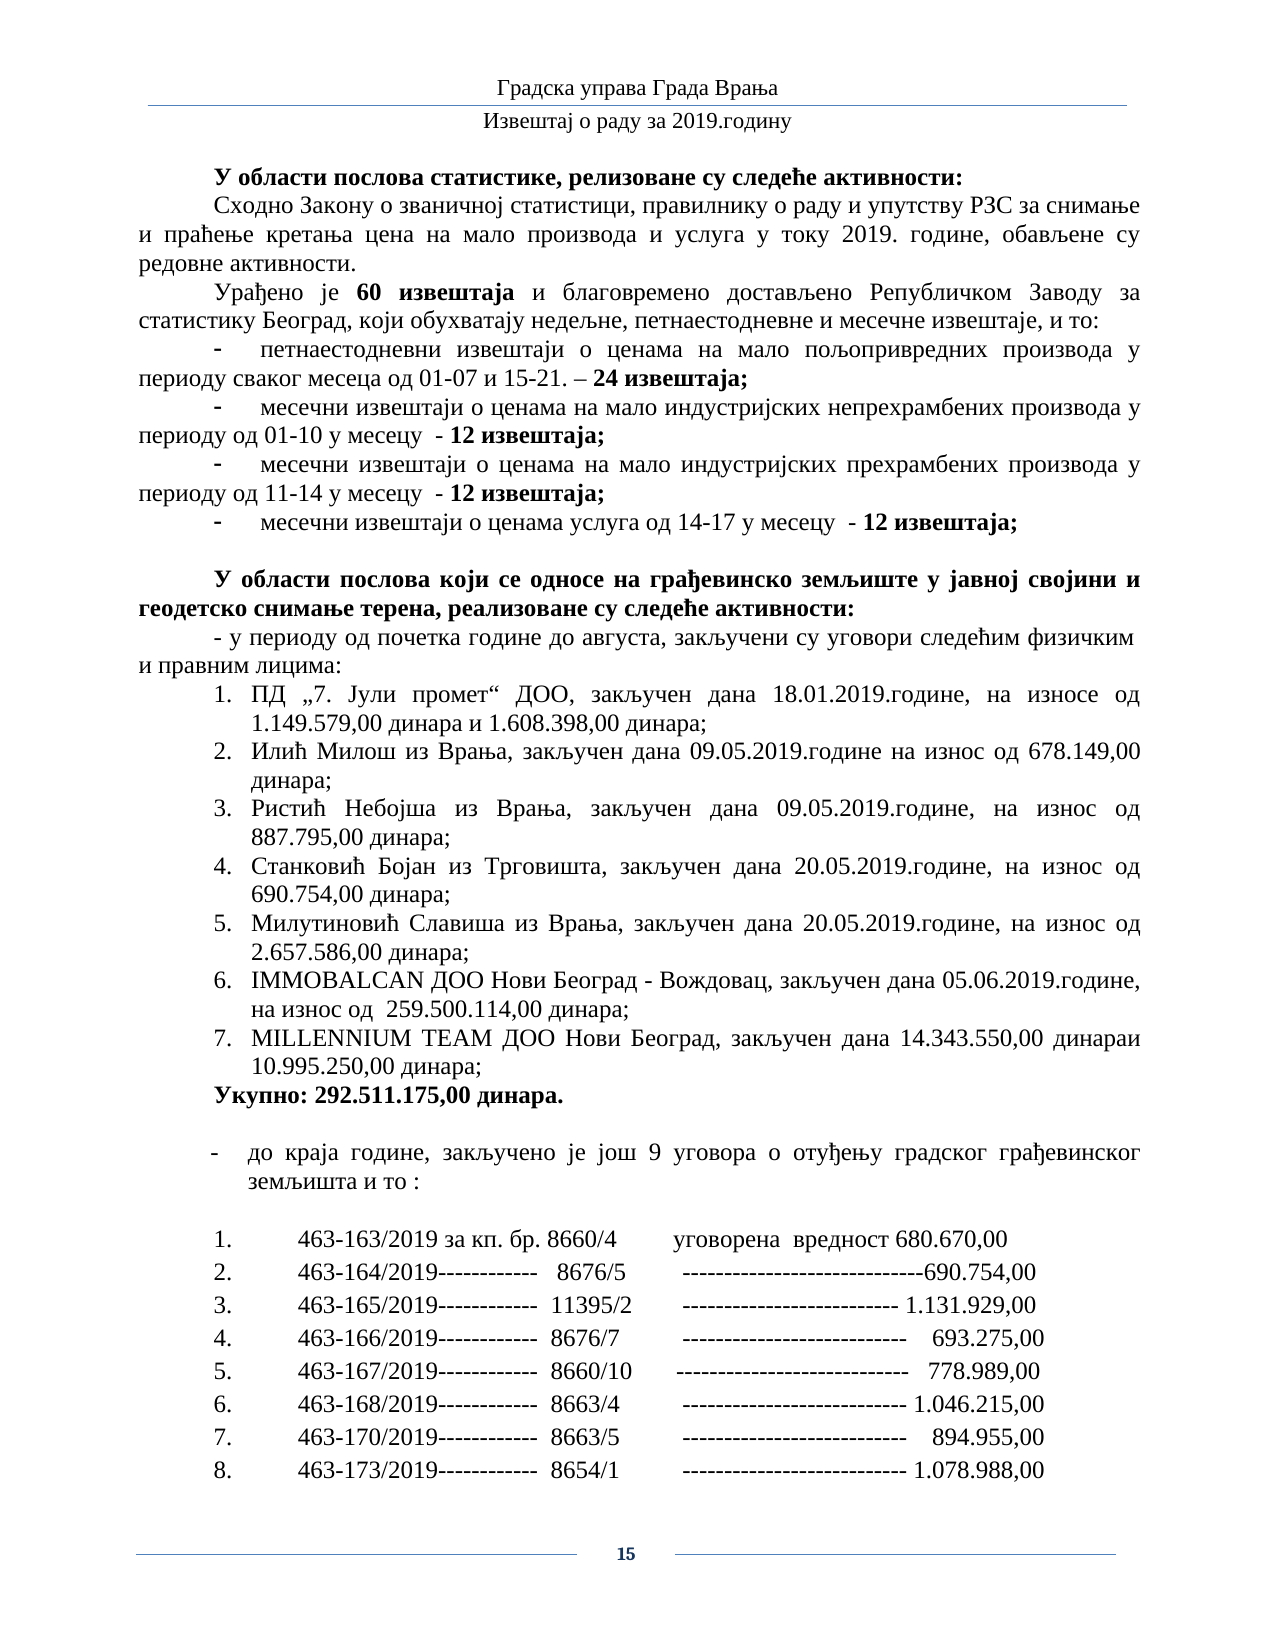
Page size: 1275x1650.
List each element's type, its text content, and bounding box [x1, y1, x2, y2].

text У области послова који се односе на грађевинско земљиште у јавној својини и геодетско снимање терена, реализоване су следеће активности: [138, 564, 1141, 622]
list Станковић Бојан из Трговишта, закључен дана 20.05.2019.године, на износ од 690.754,00 динара; [213, 851, 1141, 908]
list месечни извештаји о ценама на мало индустријских прехрамбених производа у периоду од 11-14 у месецу - 12 извештаја; [138, 449, 1141, 507]
list месечни извештаји о ценама на мало индустријских непрехрамбених производа у периоду од 01-10 у месецу - 12 извештаја; [138, 392, 1141, 449]
list Илић Милош из Врања, закључен дана 09.05.2019.године на износ од 678.149,00 динара; [213, 737, 1141, 794]
list Ристић Небојша из Врања, закључен дана 09.05.2019.године, на износ од 887.795,00 динара; [213, 794, 1141, 851]
text - у периоду од почетка године до августа, закључени су уговори следећим физичким и правним лицима: [138, 622, 1141, 679]
list 463-164/2019------------ 8676/5 -----------------------------690.754,00 [138, 1257, 1141, 1286]
list до краја године, закључено је још 9 уговора о отуђењу градског грађевинског земљишта и то : [210, 1138, 1141, 1195]
list MILLENNIUM TEAM ДОО Нови Београд, закључен дана 14.343.550,00 динараи 10.995.250,00 динара; [213, 1023, 1141, 1080]
list петнаестодневни извештаји о ценама на мало пољопривредних производа у периоду сваког месеца од 01-07 и 15-21. – 24 извештаја; [138, 334, 1141, 392]
list 463-173/2019------------ 8654/1 --------------------------- 1.078.988,00 [138, 1455, 1141, 1484]
list 463-168/2019------------ 8663/4 --------------------------- 1.046.215,00 [138, 1389, 1141, 1418]
list IMMOBALCAN ДОО Нови Београд - Вождовац, закључен дана 05.06.2019.године, на износ од 259.500.114,00 динара; [213, 966, 1141, 1023]
text Урађено је 60 извештаја и благовремено достављено Републичком Заводу за статистику Београд, који обухватају недељне, петнаестодневне и месечне извештаје, и то: [138, 277, 1141, 334]
list ПД „7. Јули промет“ ДОО, закључен дана 18.01.2019.године, на износе од 1.149.579,00 динара и 1.608.398,00 динара; [213, 679, 1141, 737]
text Укупно: 292.511.175,00 динара. [138, 1080, 1141, 1109]
text У области послова статистике, релизоване су следеће активности: [138, 162, 1141, 191]
list месечни извештаји о ценама услуга од 14-17 у месецу - 12 извештаја; [138, 507, 1141, 536]
list Милутиновић Славиша из Врања, закључен дана 20.05.2019.године, на износ од 2.657.586,00 динара; [213, 908, 1141, 966]
text Сходно Закону о званичној статистици, правилнику о раду и упутству РЗС за снимање и праћење кретања цена на мало производа и услуга у току 2019. године, обављене су редовне активности. [138, 191, 1141, 277]
list 463-163/2019 за кп. бр. 8660/4 уговорена вредност 680.670,00 [138, 1224, 1141, 1253]
list 463-166/2019------------ 8676/7 --------------------------- 693.275,00 [138, 1323, 1141, 1352]
list 463-167/2019------------ 8660/10 ---------------------------- 778.989,00 [138, 1356, 1141, 1385]
list 463-170/2019------------ 8663/5 --------------------------- 894.955,00 [138, 1422, 1141, 1451]
list 463-165/2019------------ 11395/2 -------------------------- 1.131.929,00 [138, 1290, 1141, 1319]
